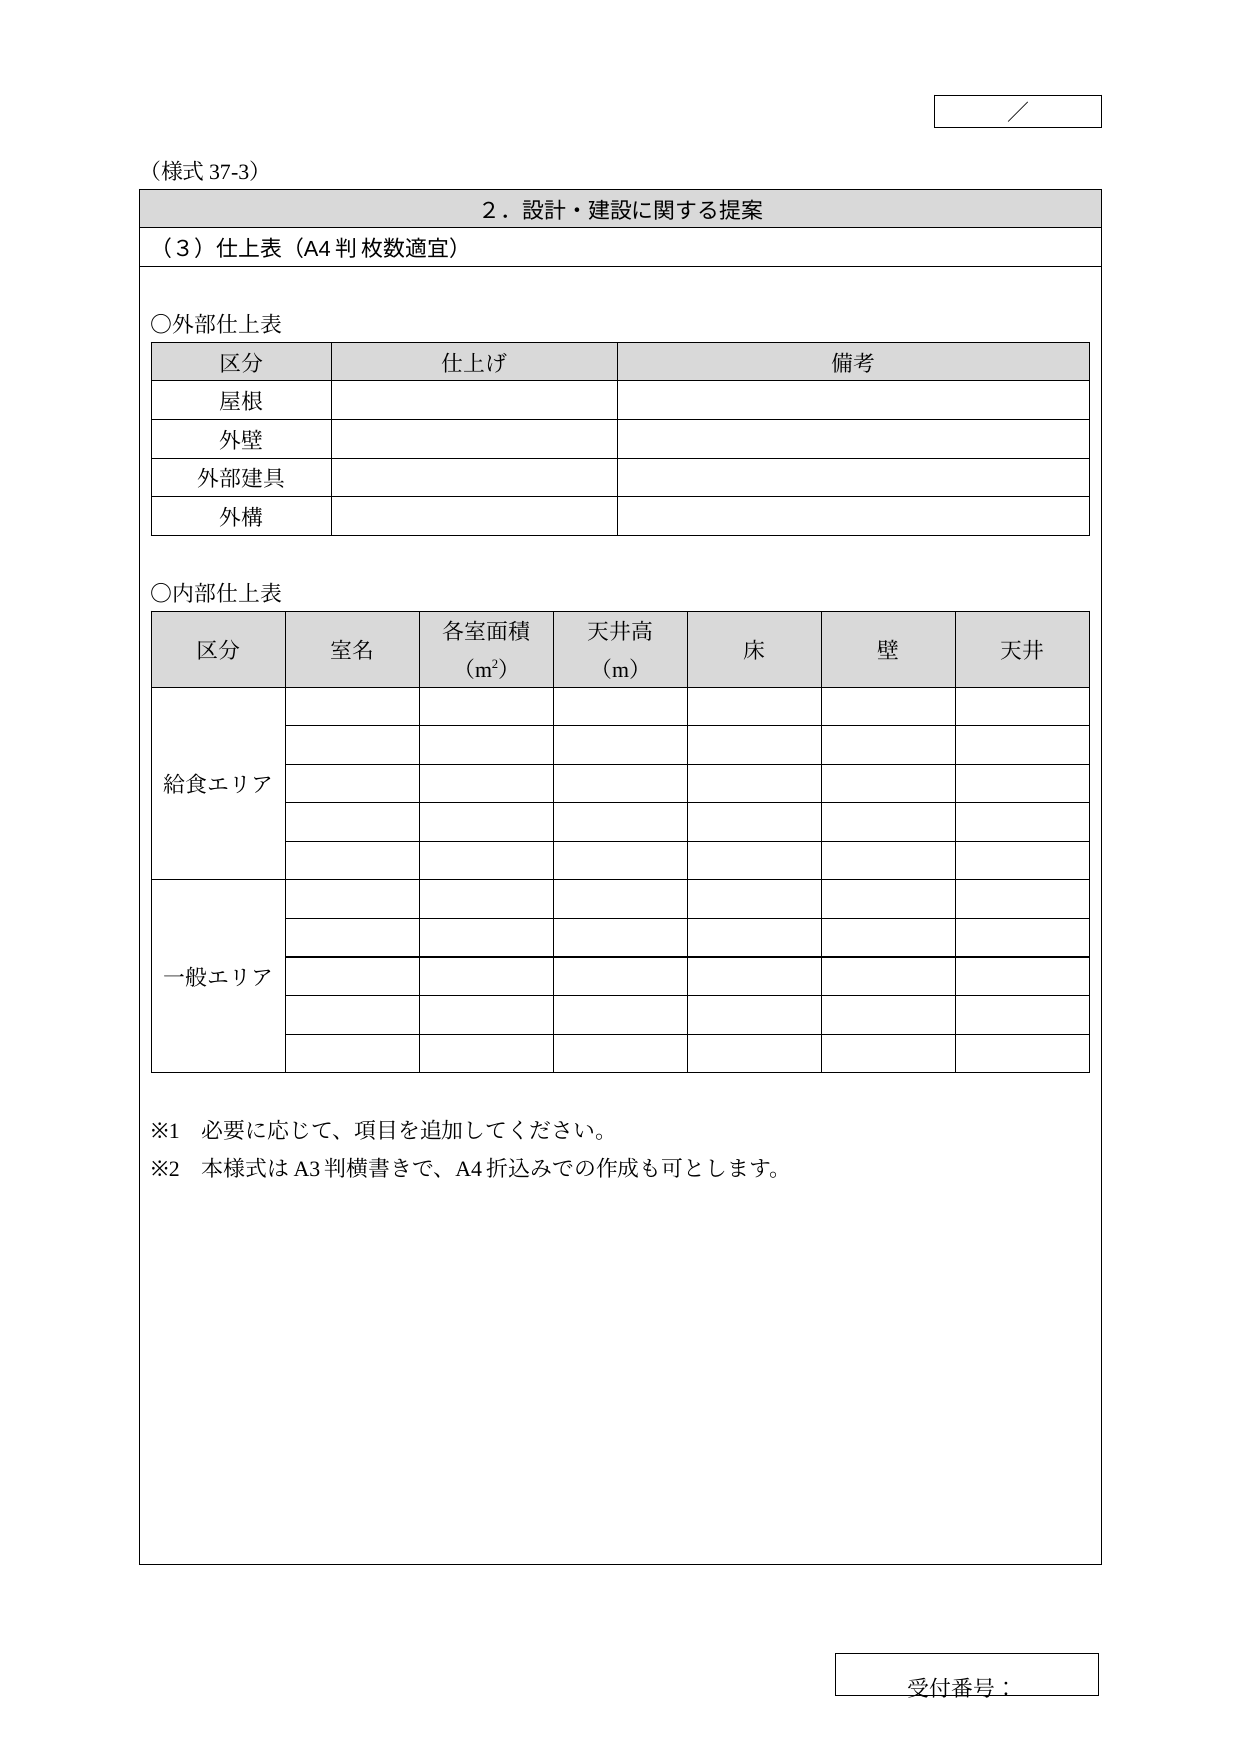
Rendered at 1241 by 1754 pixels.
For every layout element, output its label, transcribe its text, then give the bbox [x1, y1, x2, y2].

table_header ２．設計・建設に関する提案 [140, 190, 1101, 227]
table_cell 〇外部仕上表 〇内部仕上表 ※1 必要に応じて、項目を追加してください。 ※2 本様式はA3判横書きで、A4折込みでの作成も可とします。 [140, 267, 1101, 1564]
text （様式37-3） [139, 151, 1101, 189]
table_cell （３）仕上表（A4判 枚数適宜） [140, 228, 1101, 266]
